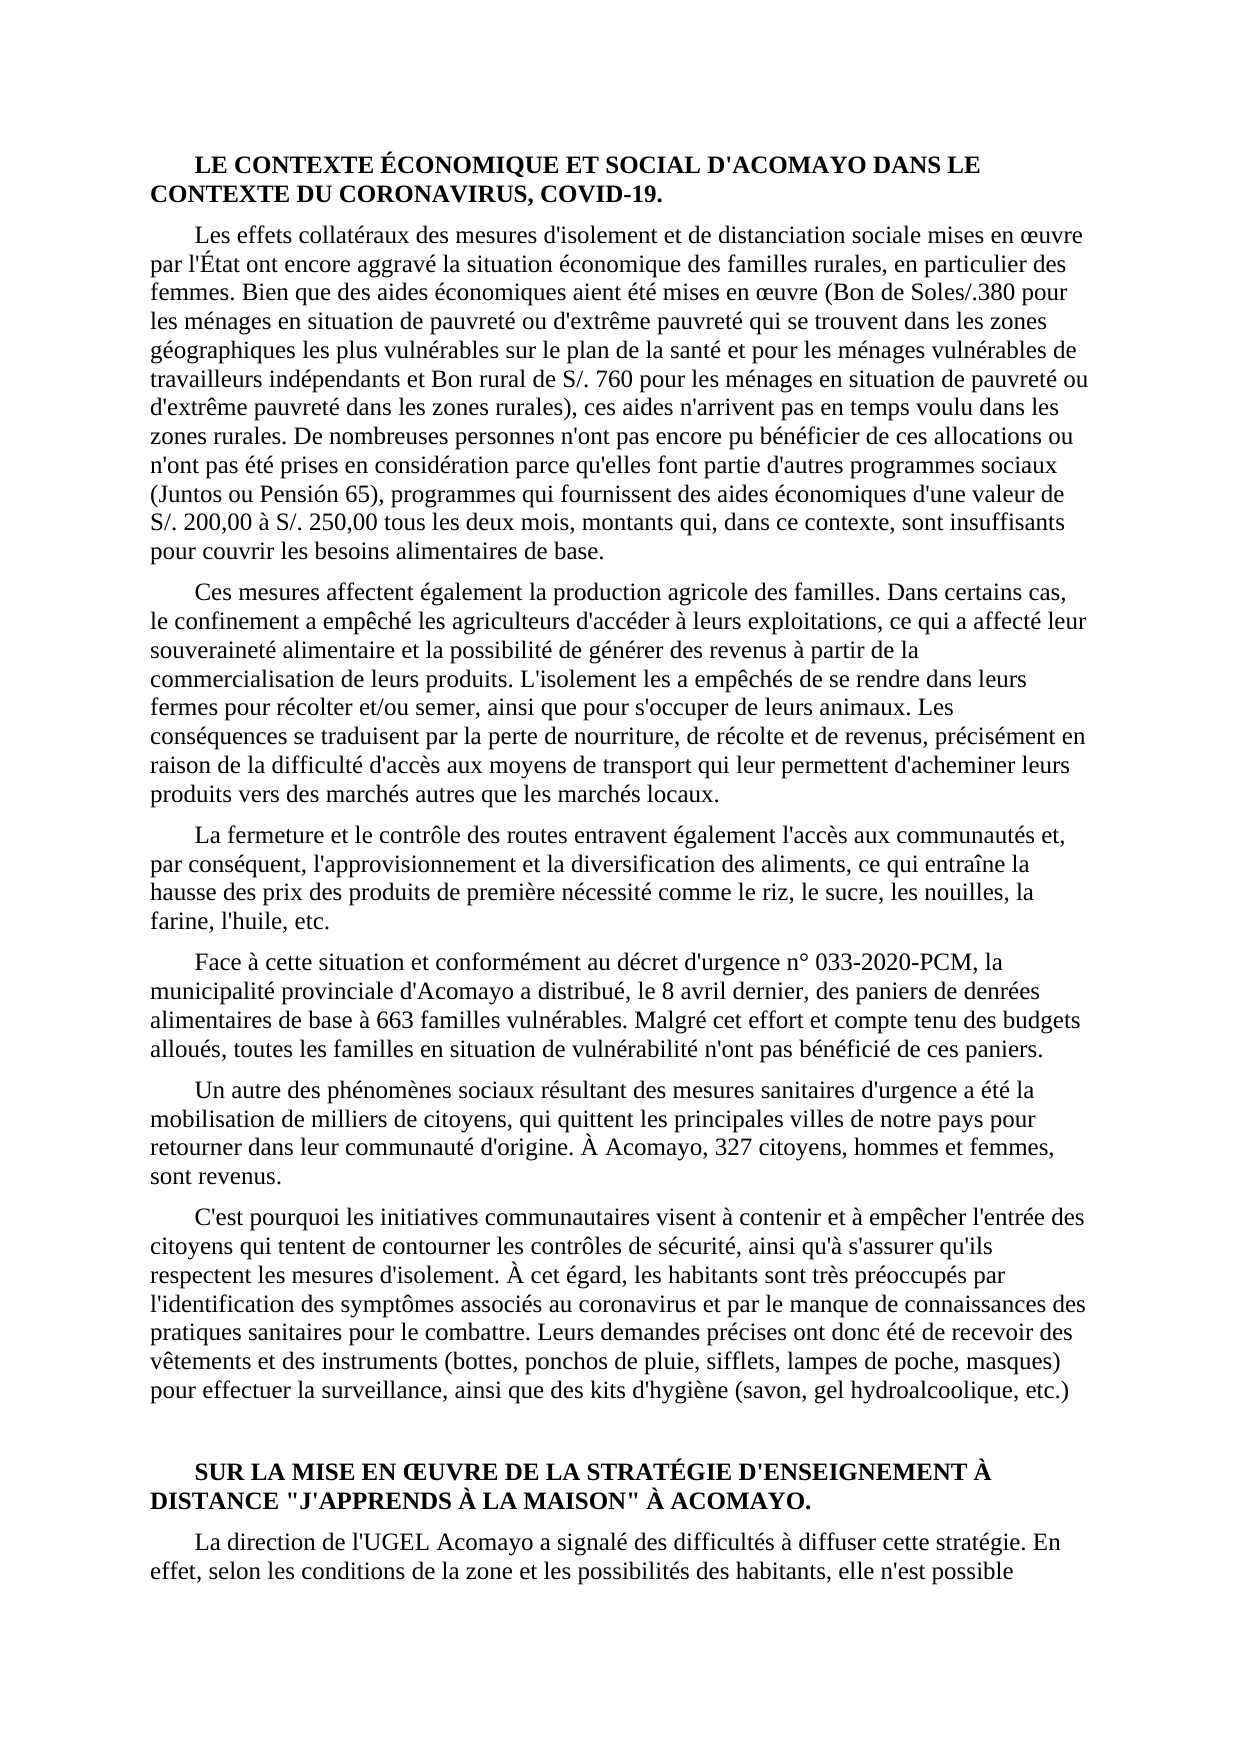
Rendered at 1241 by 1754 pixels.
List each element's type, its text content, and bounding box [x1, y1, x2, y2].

text SUR LA MISE EN ŒUVRE DE LA STRATÉGIE D'ENSEIGNEMENT À DISTANCE "J'APPRENDS À LA MAISON" À ACOMAYO. [150, 1457, 1090, 1515]
text Un autre des phénomènes sociaux résultant des mesures sanitaires d'urgence a été la mobilisation de milliers de citoyens, qui quittent les principales villes de notre pays pour retourner dans leur communauté d'origine. À Acomayo, 327 citoyens, hommes et femmes, sont revenus. [150, 1075, 1090, 1190]
text Face à cette situation et conformément au décret d'urgence n° 033-2020-PCM, la municipalité provinciale d'Acomayo a distribué, le 8 avril dernier, des paniers de denrées alimentaires de base à 663 familles vulnérables. Malgré cet effort et compte tenu des budgets alloués, toutes les familles en situation de vulnérabilité n'ont pas bénéficié de ces paniers. [150, 947, 1090, 1062]
text Les effets collatéraux des mesures d'isolement et de distanciation sociale mises en œuvre par l'État ont encore aggravé la situation économique des familles rurales, en particulier des femmes. Bien que des aides économiques aient été mises en œuvre (Bon de Soles/.380 pour les ménages en situation de pauvreté ou d'extrême pauvreté qui se trouvent dans les zones géographiques les plus vulnérables sur le plan de la santé et pour les ménages vulnérables de travailleurs indépendants et Bon rural de S/. 760 pour les ménages en situation de pauvreté ou d'extrême pauvreté dans les zones rurales), ces aides n'arrivent pas en temps voulu dans les zones rurales. De nombreuses personnes n'ont pas encore pu bénéficier de ces allocations ou n'ont pas été prises en considération parce qu'elles font partie d'autres programmes sociaux (Juntos ou Pensión 65), programmes qui fournissent des aides économiques d'une valeur de S/. 200,00 à S/. 250,00 tous les deux mois, montants qui, dans ce contexte, sont insuffisants pour couvrir les besoins alimentaires de base. [150, 220, 1090, 565]
text C'est pourquoi les initiatives communautaires visent à contenir et à empêcher l'entrée des citoyens qui tentent de contourner les contrôles de sécurité, ainsi qu'à s'assurer qu'ils respectent les mesures d'isolement. À cet égard, les habitants sont très préoccupés par l'identification des symptômes associés au coronavirus et par le manque de connaissances des pratiques sanitaires pour le combattre. Leurs demandes précises ont donc été de recevoir des vêtements et des instruments (bottes, ponchos de pluie, sifflets, lampes de poche, masques) pour effectuer la surveillance, ainsi que des kits d'hygiène (savon, gel hydroalcoolique, etc.) [150, 1202, 1090, 1404]
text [150, 1527, 1090, 1585]
text LE CONTEXTE ÉCONOMIQUE ET SOCIAL D'ACOMAYO DANS LE CONTEXTE DU CORONAVIRUS, COVID-19. [150, 150, 1090, 207]
text La fermeture et le contrôle des routes entravent également l'accès aux communautés et, par conséquent, l'approvisionnement et la diversification des aliments, ce qui entraîne la hausse des prix des produits de première nécessité comme le riz, le sucre, les nouilles, la farine, l'huile, etc. [150, 820, 1090, 935]
text Ces mesures affectent également la production agricole des familles. Dans certains cas, le confinement a empêché les agriculteurs d'accéder à leurs exploitations, ce qui a affecté leur souveraineté alimentaire et la possibilité de générer des revenus à partir de la commercialisation de leurs produits. L'isolement les a empêchés de se rendre dans leurs fermes pour récolter et/ou semer, ainsi que pour s'occuper de leurs animaux. Les conséquences se traduisent par la perte de nourriture, de récolte et de revenus, précisément en raison de la difficulté d'accès aux moyens de transport qui leur permettent d'acheminer leurs produits vers des marchés autres que les marchés locaux. [150, 577, 1090, 807]
